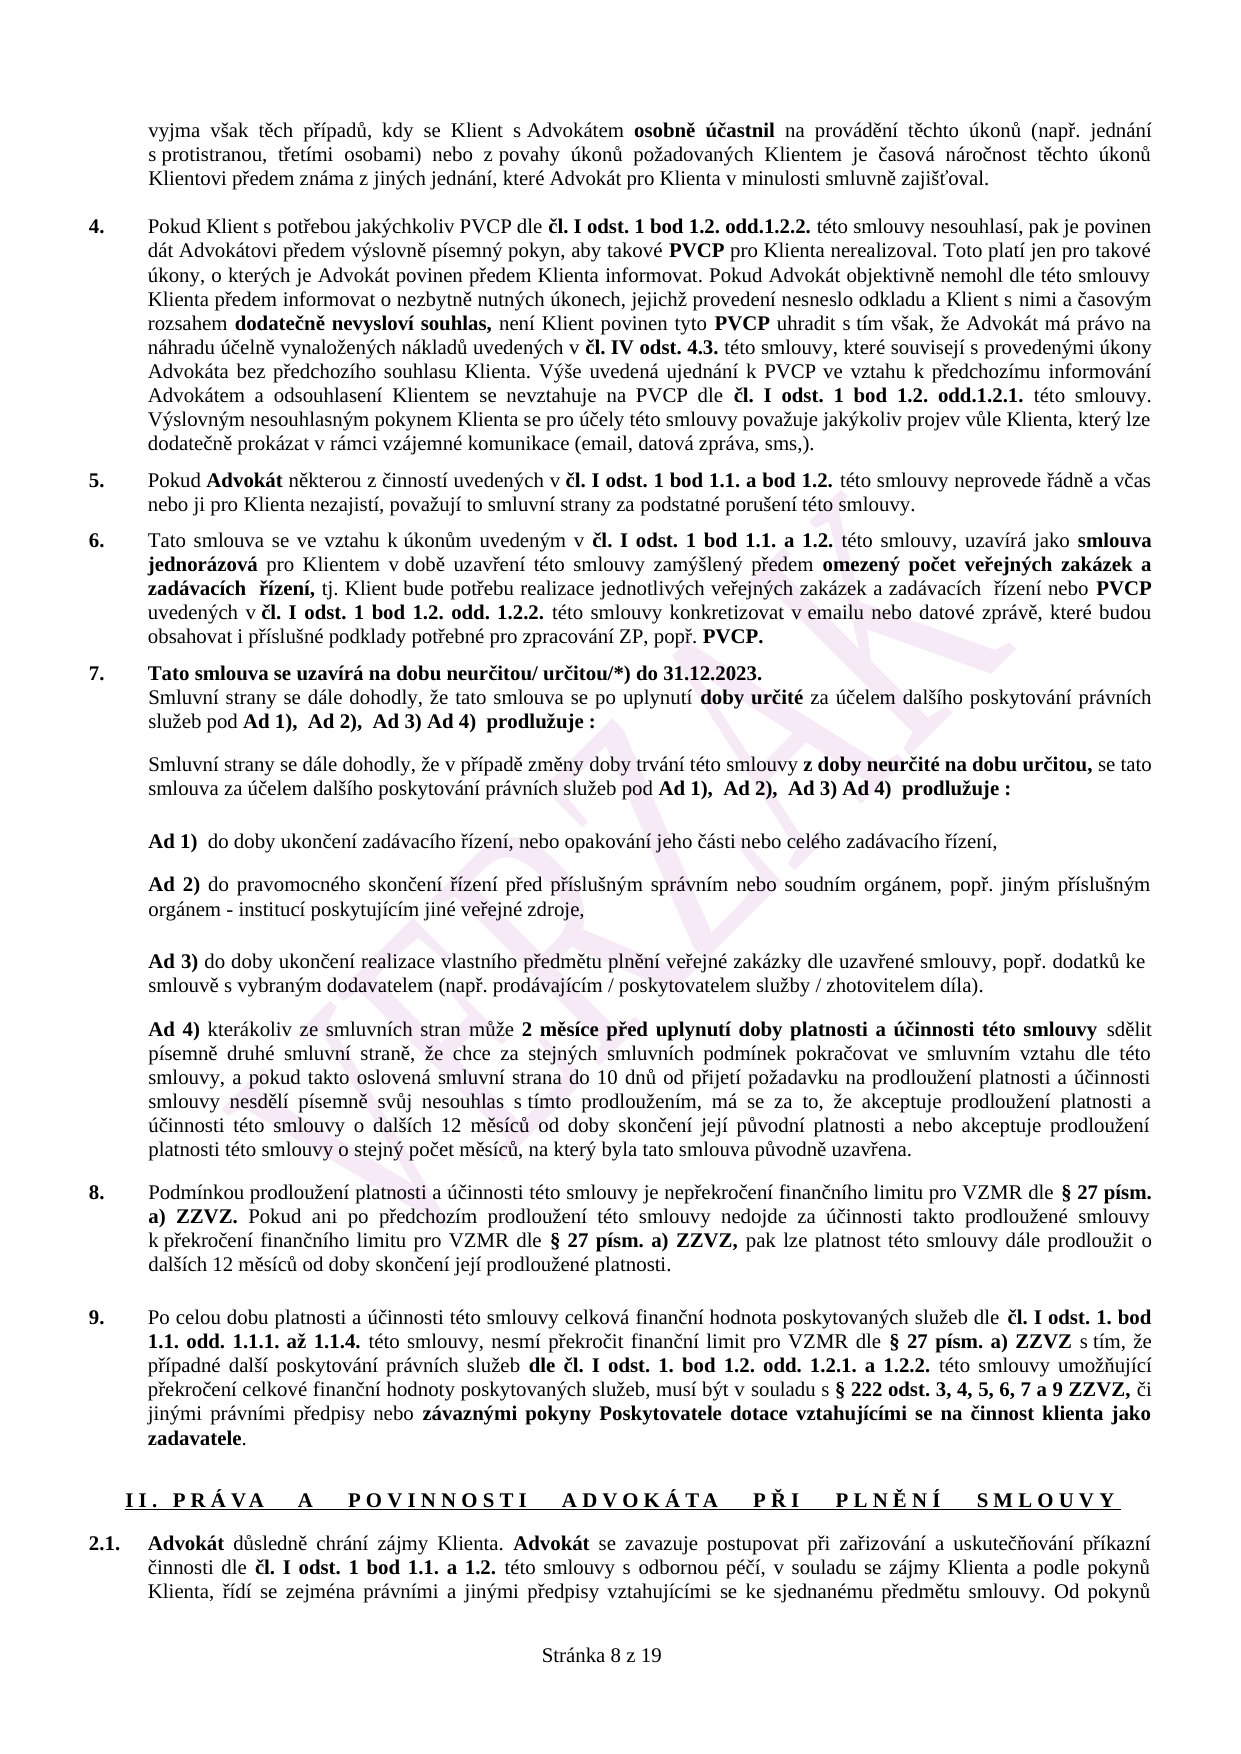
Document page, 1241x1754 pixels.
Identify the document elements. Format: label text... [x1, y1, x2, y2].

list Po celou dobu platnosti a účinnosti této smlouvy celková finanční hodnota poskytovaných služeb dle čl. I odst. 1. bod 1.1. odd. 1.1.1. až 1.1.4. této smlouvy, nesmí překročit finanční limit pro VZMR dle § 27 písm. a) ZZVZ s tím, že případné další poskytování právních služeb dle čl. I odst. 1. bod 1.2. odd. 1.2.1. a 1.2.2. této smlouvy umožňující překročení celkové finanční hodnoty poskytovaných služeb, musí být v souladu s § 222 odst. 3, 4, 5, 6, 7 a 9 ZZVZ, či jinými právními předpisy nebo závaznými pokyny Poskytovatele dotace vztahujícími se na činnost klienta jako zadavatele. [89, 1305, 1152, 1449]
text Ad 3) do doby ukončení realizace vlastního předmětu plnění veřejné zakázky dle uzavřené smlouvy, popř. dodatků ke smlouvě s vybraným dodavatelem (např. prodávajícím / poskytovatelem služby / zhotovitelem díla). [148, 949, 1152, 997]
list Podmínkou prodloužení platnosti a účinnosti této smlouvy je nepřekročení finančního limitu pro VZMR dle § 27 písm. a) ZZVZ. Pokud ani po předchozím prodloužení této smlouvy nedojde za účinnosti takto prodloužené smlouvy k překročení finančního limitu pro VZMR dle § 27 písm. a) ZZVZ, pak lze platnost této smlouvy dále prodloužit o dalších 12 měsíců od doby skončení její prodloužené platnosti. [89, 1180, 1152, 1276]
text Ad 2) do pravomocného skončení řízení před příslušným správním nebo soudním orgánem, popř. jiným příslušným orgánem - institucí poskytujícím jiné veřejné zdroje, [148, 872, 1152, 921]
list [89, 1531, 1152, 1603]
list Tato smlouva se uzavírá na dobu neurčitou/ určitou/*) do 31.12.2023. [89, 661, 1152, 685]
text Smluvní strany se dále dohodly, že tato smlouva se po uplynutí doby určité za účelem dalšího poskytování právních služeb pod Ad 1), Ad 2), Ad 3) Ad 4) prodlužuje : [148, 685, 1152, 733]
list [89, 118, 1152, 190]
text Ad 4) kterákoliv ze smluvních stran může 2 měsíce před uplynutí doby platnosti a účinnosti této smlouvy sdělit písemně druhé smluvní straně, že chce za stejných smluvních podmínek pokračovat ve smluvním vztahu dle této smlouvy, a pokud takto oslovená smluvní strana do 10 dnů od přijetí požadavku na prodloužení platnosti a účinnosti smlouvy nesdělí písemně svůj nesouhlas s tímto prodloužením, má se za to, že akceptuje prodloužení platnosti a účinnosti této smlouvy o dalších 12 měsíců od doby skončení její původní platnosti a nebo akceptuje prodloužení platnosti této smlouvy o stejný počet měsíců, na který byla tato smlouva původně uzavřena. [148, 1017, 1152, 1161]
text Ad 1) do doby ukončení zadávacího řízení, nebo opakování jeho části nebo celého zadávacího řízení, [148, 829, 1152, 853]
list Tato smlouva se ve vztahu k úkonům uvedeným v čl. I odst. 1 bod 1.1. a 1.2. této smlouvy, uzavírá jako smlouva jednorázová pro Klientem v době uzavření této smlouvy zamýšlený předem omezený počet veřejných zakázek a zadávacích řízení, tj. Klient bude potřebu realizace jednotlivých veřejných zakázek a zadávacích řízení nebo PVCP uvedených v čl. I odst. 1 bod 1.2. odd. 1.2.2. této smlouvy konkretizovat v emailu nebo datové zprávě, které budou obsahovat i příslušné podklady potřebné pro zpracování ZP, popř. PVCP. [89, 528, 1152, 648]
text Smluvní strany se dále dohodly, že v případě změny doby trvání této smlouvy z doby neurčité na dobu určitou, se tato smlouva za účelem dalšího poskytování právních služeb pod Ad 1), Ad 2), Ad 3) Ad 4) prodlužuje : [148, 752, 1152, 800]
list Pokud Advokát některou z činností uvedených v čl. I odst. 1 bod 1.1. a bod 1.2. této smlouvy neprovede řádně a včas nebo ji pro Klienta nezajistí, považují to smluvní strany za podstatné porušení této smlouvy. [89, 467, 1152, 516]
subtitle II. Práva a povinnosti adVOKÁTA při plnění smlouvy [89, 1488, 1152, 1512]
list Pokud Klient s potřebou jakýchkoliv PVCP dle čl. I odst. 1 bod 1.2. odd.1.2.2. této smlouvy nesouhlasí, pak je povinen dát Advokátovi předem výslovně písemný pokyn, aby takové PVCP pro Klienta nerealizoval. Toto platí jen pro takové úkony, o kterých je Advokát povinen předem Klienta informovat. Pokud Advokát objektivně nemohl dle této smlouvy Klienta předem informovat o nezbytně nutných úkonech, jejichž provedení nesneslo odkladu a Klient s nimi a časovým rozsahem dodatečně nevysloví souhlas, není Klient povinen tyto PVCP uhradit s tím však, že Advokát má právo na náhradu účelně vynaložených nákladů uvedených v čl. IV odst. 4.3. této smlouvy, které souvisejí s provedenými úkony Advokáta bez předchozího souhlasu Klienta. Výše uvedená ujednání k PVCP ve vztahu k předchozímu informování Advokátem a odsouhlasení Klientem se nevztahuje na PVCP dle čl. I odst. 1 bod 1.2. odd.1.2.1. této smlouvy. Výslovným nesouhlasným pokynem Klienta se pro účely této smlouvy považuje jakýkoliv projev vůle Klienta, který lze dodatečně prokázat v rámci vzájemné komunikace (email, datová zpráva, sms,). [89, 214, 1152, 455]
